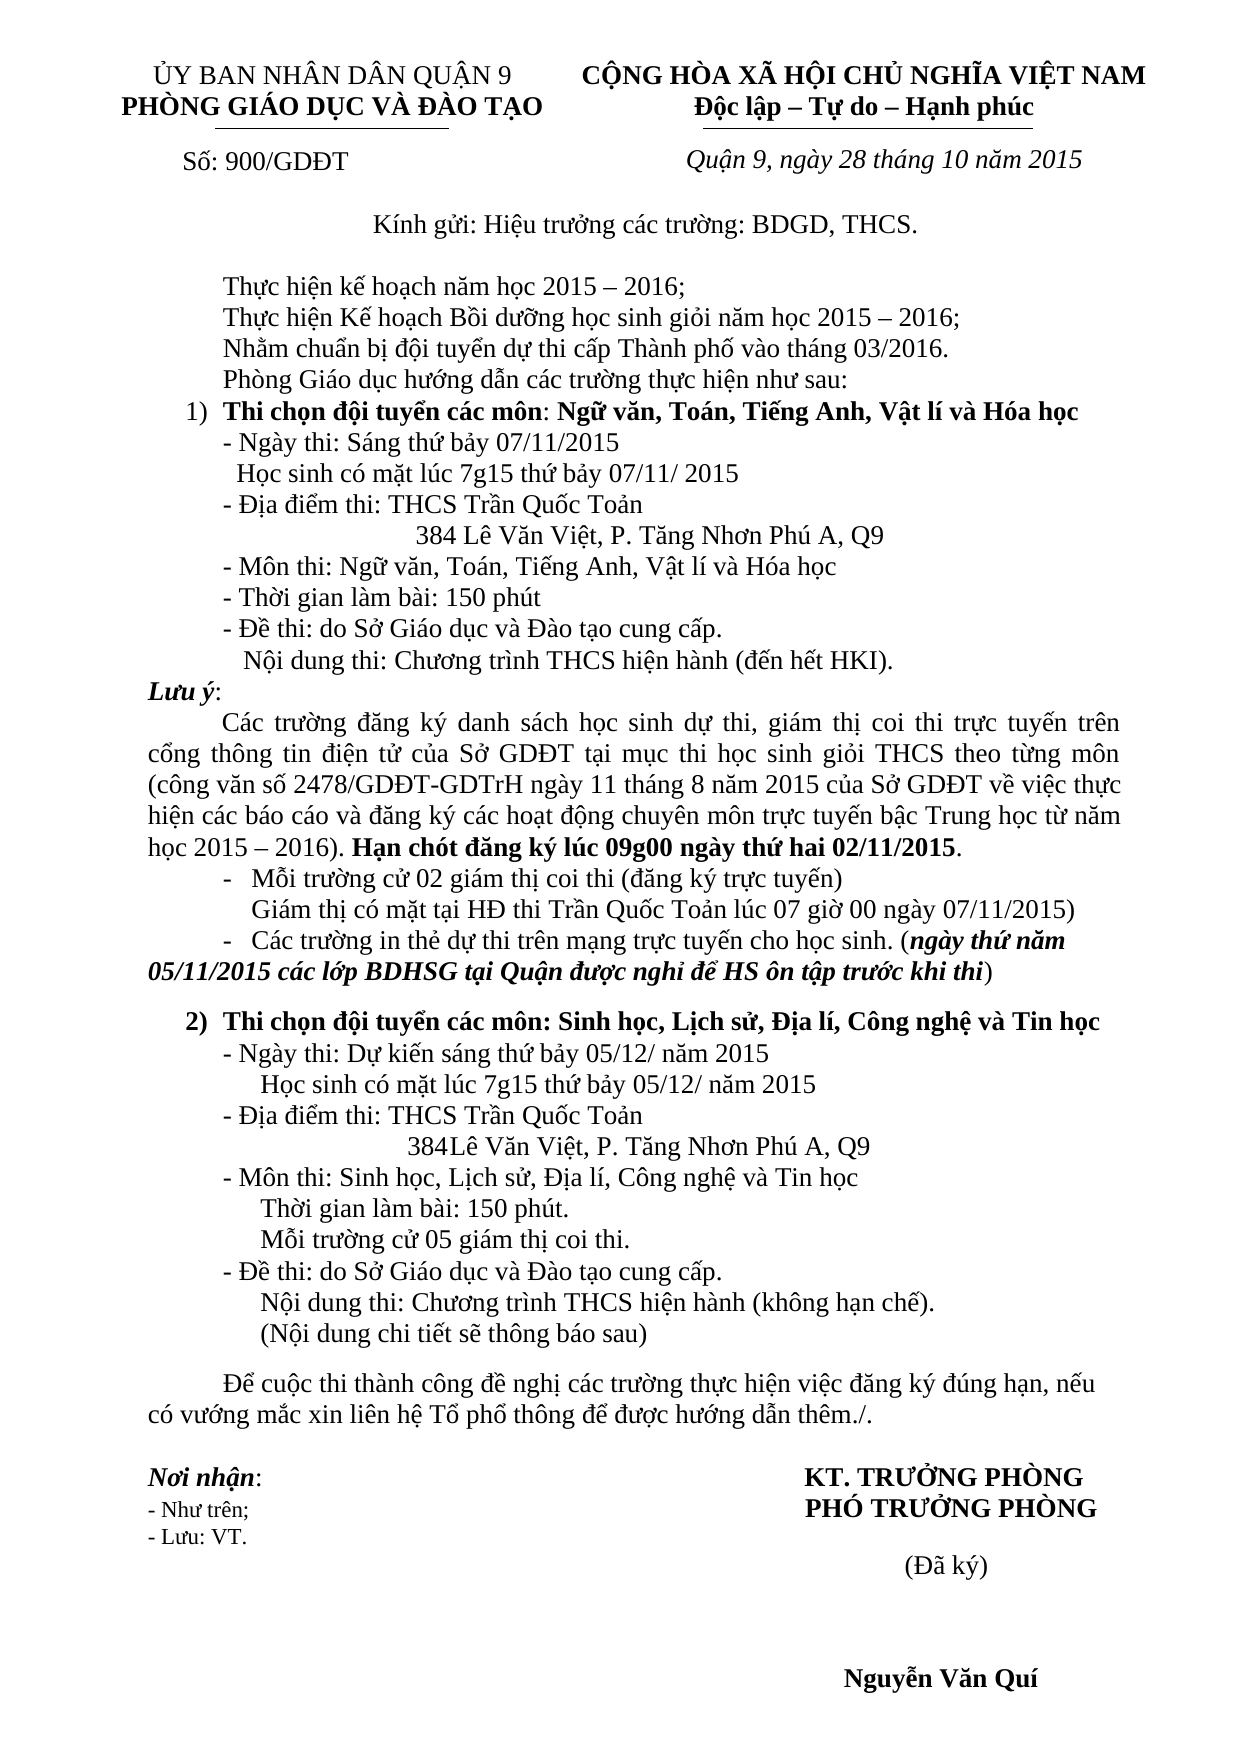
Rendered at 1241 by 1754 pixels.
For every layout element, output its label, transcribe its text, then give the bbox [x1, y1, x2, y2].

text Phòng Giáo dục hướng dẫn các trường thực hiện như sau: [148, 363, 1122, 394]
text - Thời gian làm bài: 150 phút [148, 581, 1122, 613]
text - Môn thi: Ngữ văn, Toán, Tiếng Anh, Vật lí và Hóa học [148, 550, 1122, 581]
text Để cuộc thi thành công đề nghị các trường thực hiện việc đăng ký đúng hạn, nếu có vướng mắc xin liên hệ Tổ phổ thông để được hướng dẫn thêm./. [148, 1367, 1122, 1429]
list Thi chọn đội tuyển các môn: Ngữ văn, Toán, Tiếng Anh, Vật lí và Hóa học [185, 394, 1122, 426]
list Thi chọn đội tuyển các môn: Sinh học, Lịch sử, Địa lí, Công nghệ và Tin học [185, 1006, 1122, 1037]
list Học sinh có mặt lúc 7g15 thứ bảy 05/12/ năm 2015 [260, 1068, 1122, 1099]
table_header ỦY BAN NHÂN DÂN QUẬN 9 PHÒNG GIÁO DỤC VÀ ĐÀO TẠO Số: 900/GDĐT [103, 59, 561, 177]
text Nơi nhận: KT. TRƯỞNG PHÒNG [148, 1461, 1122, 1492]
text - Như trên; PHÓ TRƯỞNG PHÒNG [148, 1492, 1122, 1523]
text Kính gửi: Hiệu trưởng các trường: BDGD, THCS. [298, 208, 1122, 239]
text Các trường đăng ký danh sách học sinh dự thi, giám thị coi thi trực tuyến trên cổng thông tin điện tử của Sở GDĐT tại mục thi học sinh giỏi THCS theo từng môn (công văn số 2478/GDĐT-GDTrH ngày 11 tháng 8 năm 2015 của Sở GDĐT về việc thực hiện các báo cáo và đăng ký các hoạt động chuyên môn trực tuyến bậc Trung học từ năm học 2015 – 2016). Hạn chót đăng ký lúc 09g00 ngày thứ hai 02/11/2015. [148, 706, 1122, 862]
text Lưu ý: [148, 675, 1122, 706]
list (Nội dung chi tiết sẽ thông báo sau) [260, 1317, 1122, 1348]
list Mỗi trường cử 02 giám thị coi thi (đăng ký trực tuyến) [148, 862, 1122, 893]
text Nguyễn Văn Quí [148, 1662, 1122, 1694]
table_header CỘNG HÒA XÃ HỘI CHỦ NGHĨA VIỆT NAM Độc lập – Tự do – Hạnh phúc Quận 9, ngày 28 tháng 10 năm 2015 [561, 59, 1167, 177]
text Thực hiện kế hoạch năm học 2015 – 2016; [148, 270, 1122, 301]
text - Lưu: VT. [148, 1523, 1122, 1549]
list 384 Lê Văn Việt, P. Tăng Nhơn Phú A, Q9 [260, 519, 1122, 550]
list Lê Văn Việt, P. Tăng Nhơn Phú A, Q9 [407, 1130, 1122, 1161]
text - Đề thi: do Sở Giáo dục và Đào tạo cung cấp. [148, 1255, 1122, 1286]
text Học sinh có mặt lúc 7g15 thứ bảy 07/11/ 2015 [148, 457, 1122, 488]
text - Địa điểm thi: THCS Trần Quốc Toản [148, 1099, 1122, 1130]
text - Ngày thi: Dự kiến sáng thứ bảy 05/12/ năm 2015 [148, 1037, 1122, 1068]
list Thời gian làm bài: 150 phút. [223, 1192, 1122, 1223]
text - Địa điểm thi: THCS Trần Quốc Toản [148, 488, 1122, 519]
list Giám thị có mặt tại HĐ thi Trần Quốc Toản lúc 07 giờ 00 ngày 07/11/2015) [223, 893, 1122, 924]
text Nhằm chuẩn bị đội tuyển dự thi cấp Thành phố vào tháng 03/2016. [148, 332, 1122, 363]
text - Đề thi: do Sở Giáo dục và Đào tạo cung cấp. [148, 613, 1122, 644]
text Nội dung thi: Chương trình THCS hiện hành (đến hết HKI). [223, 644, 1122, 675]
text (Đã ký) [148, 1549, 1122, 1581]
text - Ngày thi: Sáng thứ bảy 07/11/2015 [148, 426, 1122, 457]
list Mỗi trường cử 05 giám thị coi thi. [223, 1223, 1122, 1255]
list Nội dung thi: Chương trình THCS hiện hành (không hạn chế). [260, 1286, 1122, 1317]
text Thực hiện Kế hoạch Bồi dưỡng học sinh giỏi năm học 2015 – 2016; [148, 301, 1122, 332]
text - Môn thi: Sinh học, Lịch sử, Địa lí, Công nghệ và Tin học [148, 1161, 1122, 1192]
list Các trường in thẻ dự thi trên mạng trực tuyến cho học sinh. (ngày thứ năm 05/11/2015 các lớp BDHSG tại Quận được nghỉ để HS ôn tập trước khi thi) [148, 924, 1122, 986]
